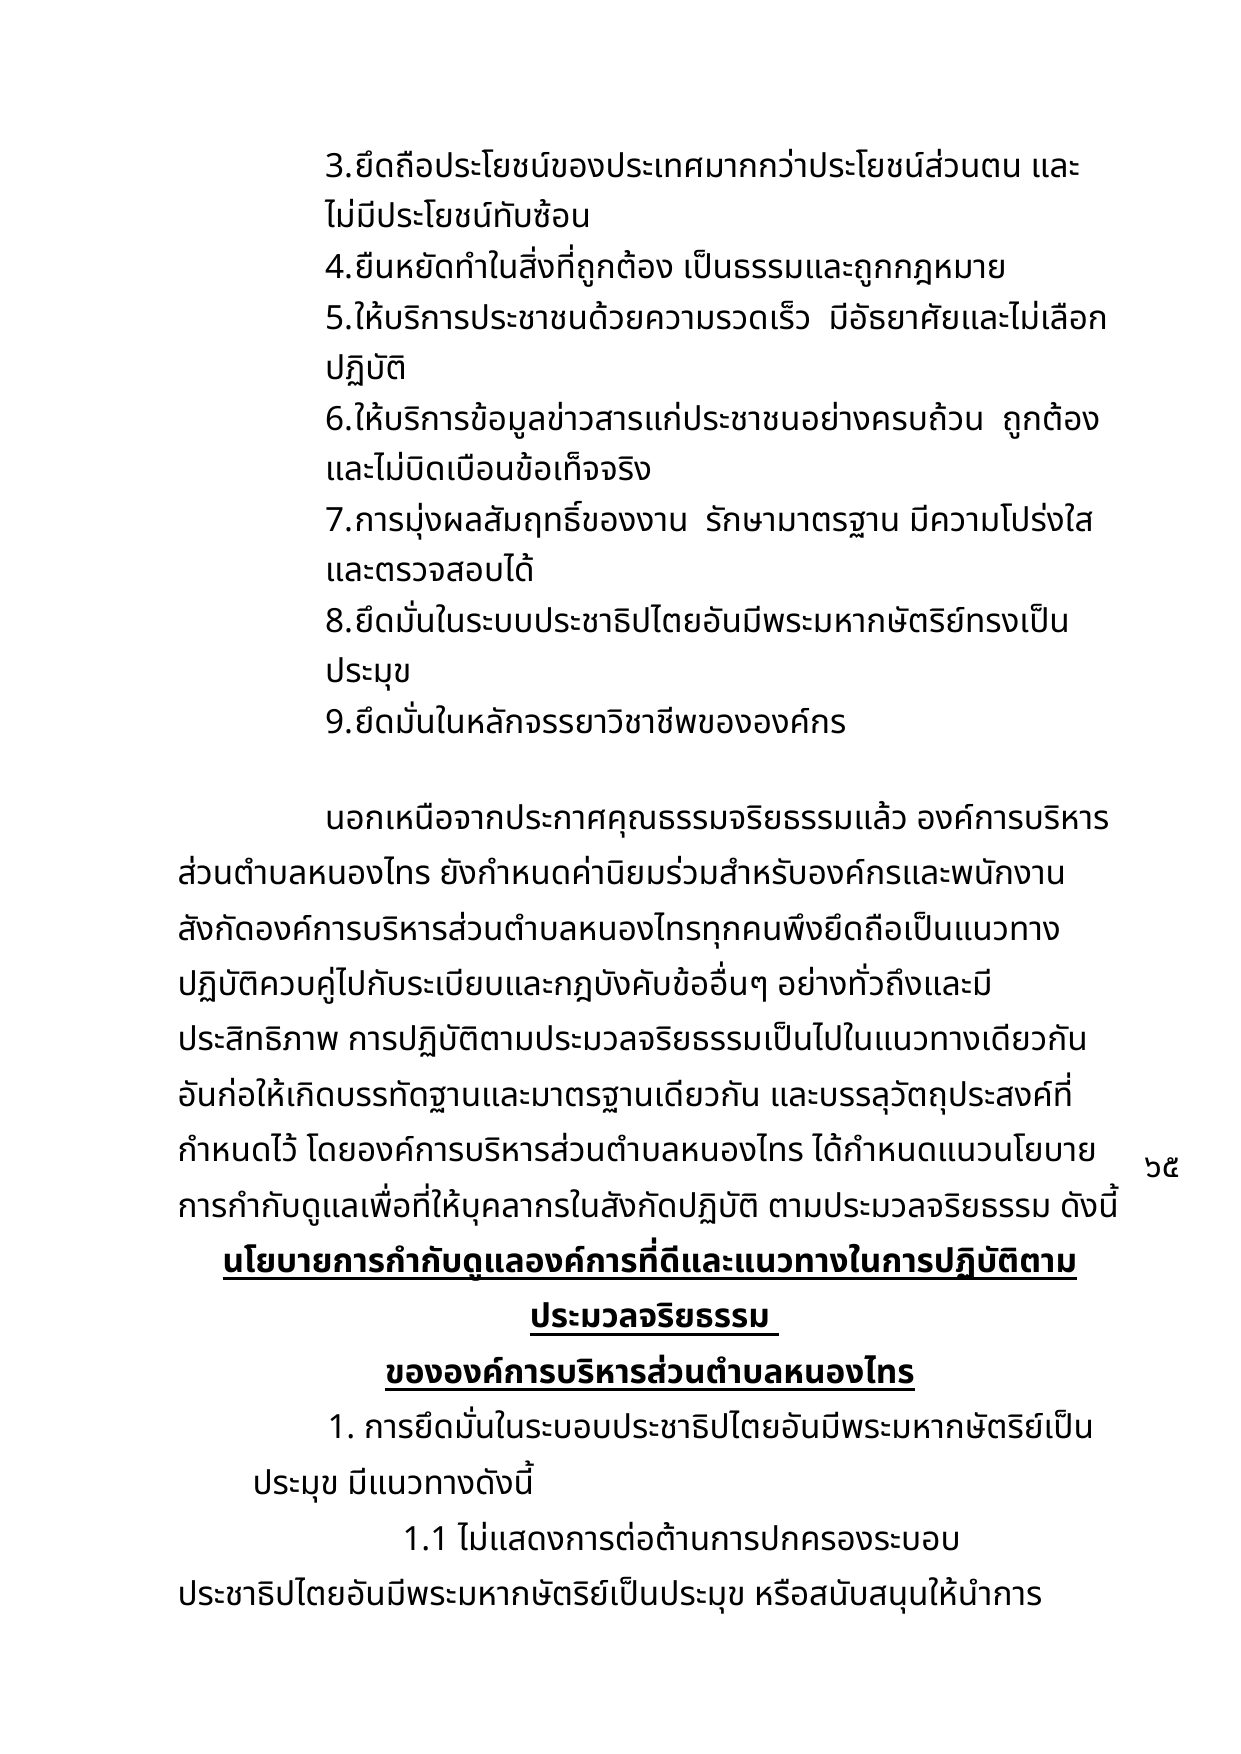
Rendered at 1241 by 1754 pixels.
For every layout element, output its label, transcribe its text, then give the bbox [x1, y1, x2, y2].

list ยึดมั่นในระบบประชาธิปไตยอันมีพระมหากษัตริย์ทรงเป็นประมุข [325, 597, 1122, 698]
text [177, 1514, 1122, 1620]
list การมุ่งผลสัมฤทธิ์ของงาน รักษามาตรฐาน มีความโปร่งใส และตรวจสอบได้ [325, 496, 1122, 597]
list ให้บริการประชาชนด้วยความรวดเร็ว มีอัธยาศัยและไม่เลือกปฏิบัติ [325, 293, 1122, 394]
list ยึดถือประโยชน์ของประเทศมากกว่าประโยชน์ส่วนตน และไม่มีประโยชน์ทับซ้อน [325, 142, 1122, 243]
text 1. การยึดมั่นในระบอบประชาธิปไตยอันมีพระมหากษัตริย์เป็นประมุข มีแนวทางดังนี้ [252, 1403, 1122, 1509]
text ขององค์การบริหารส่วนตำบลหนองไทร [177, 1348, 1122, 1398]
text นโยบายการกำกับดูแลองค์การที่ดีและแนวทางในการปฏิบัติตามประมวลจริยธรรม [177, 1237, 1122, 1343]
list ยืนหยัดทำในสิ่งที่ถูกต้อง เป็นธรรมและถูกกฎหมาย [325, 243, 1122, 293]
text นอกเหนือจากประกาศคุณธรรมจริยธรรมแล้ว องค์การบริหารส่วนตำบลหนองไทร ยังกำหนดค่านิยมร่วมสำหรับองค์กรและพนักงานสังกัดองค์การบริหารส่วนตำบลหนองไทรทุกคนพึงยึดถือเป็นแนวทางปฏิบัติควบคู่ไปกับระเบียบและกฎบังคับข้ออื่นๆ อย่างทั่วถึงและมีประสิทธิภาพ การปฏิบัติตามประมวลจริยธรรมเป็นไปในแนวทางเดียวกัน อันก่อให้เกิดบรรทัดฐานและมาตรฐานเดียวกัน และบรรลุวัตถุประสงค์ที่กำหนดไว้ โดยองค์การบริหารส่วนตำบลหนองไทร ได้กำหนดแนวนโยบายการกำกับดูแลเพื่อที่ให้บุคลากรในสังกัดปฏิบัติ ตามประมวลจริยธรรม ดังนี้ [177, 794, 1122, 1232]
list ให้บริการข้อมูลข่าวสารแก่ประชาชนอย่างครบถ้วน ถูกต้อง และไม่บิดเบือนข้อเท็จจริง [325, 394, 1122, 496]
list ยึดมั่นในหลักจรรยาวิชาชีพขององค์กร [325, 698, 1122, 748]
